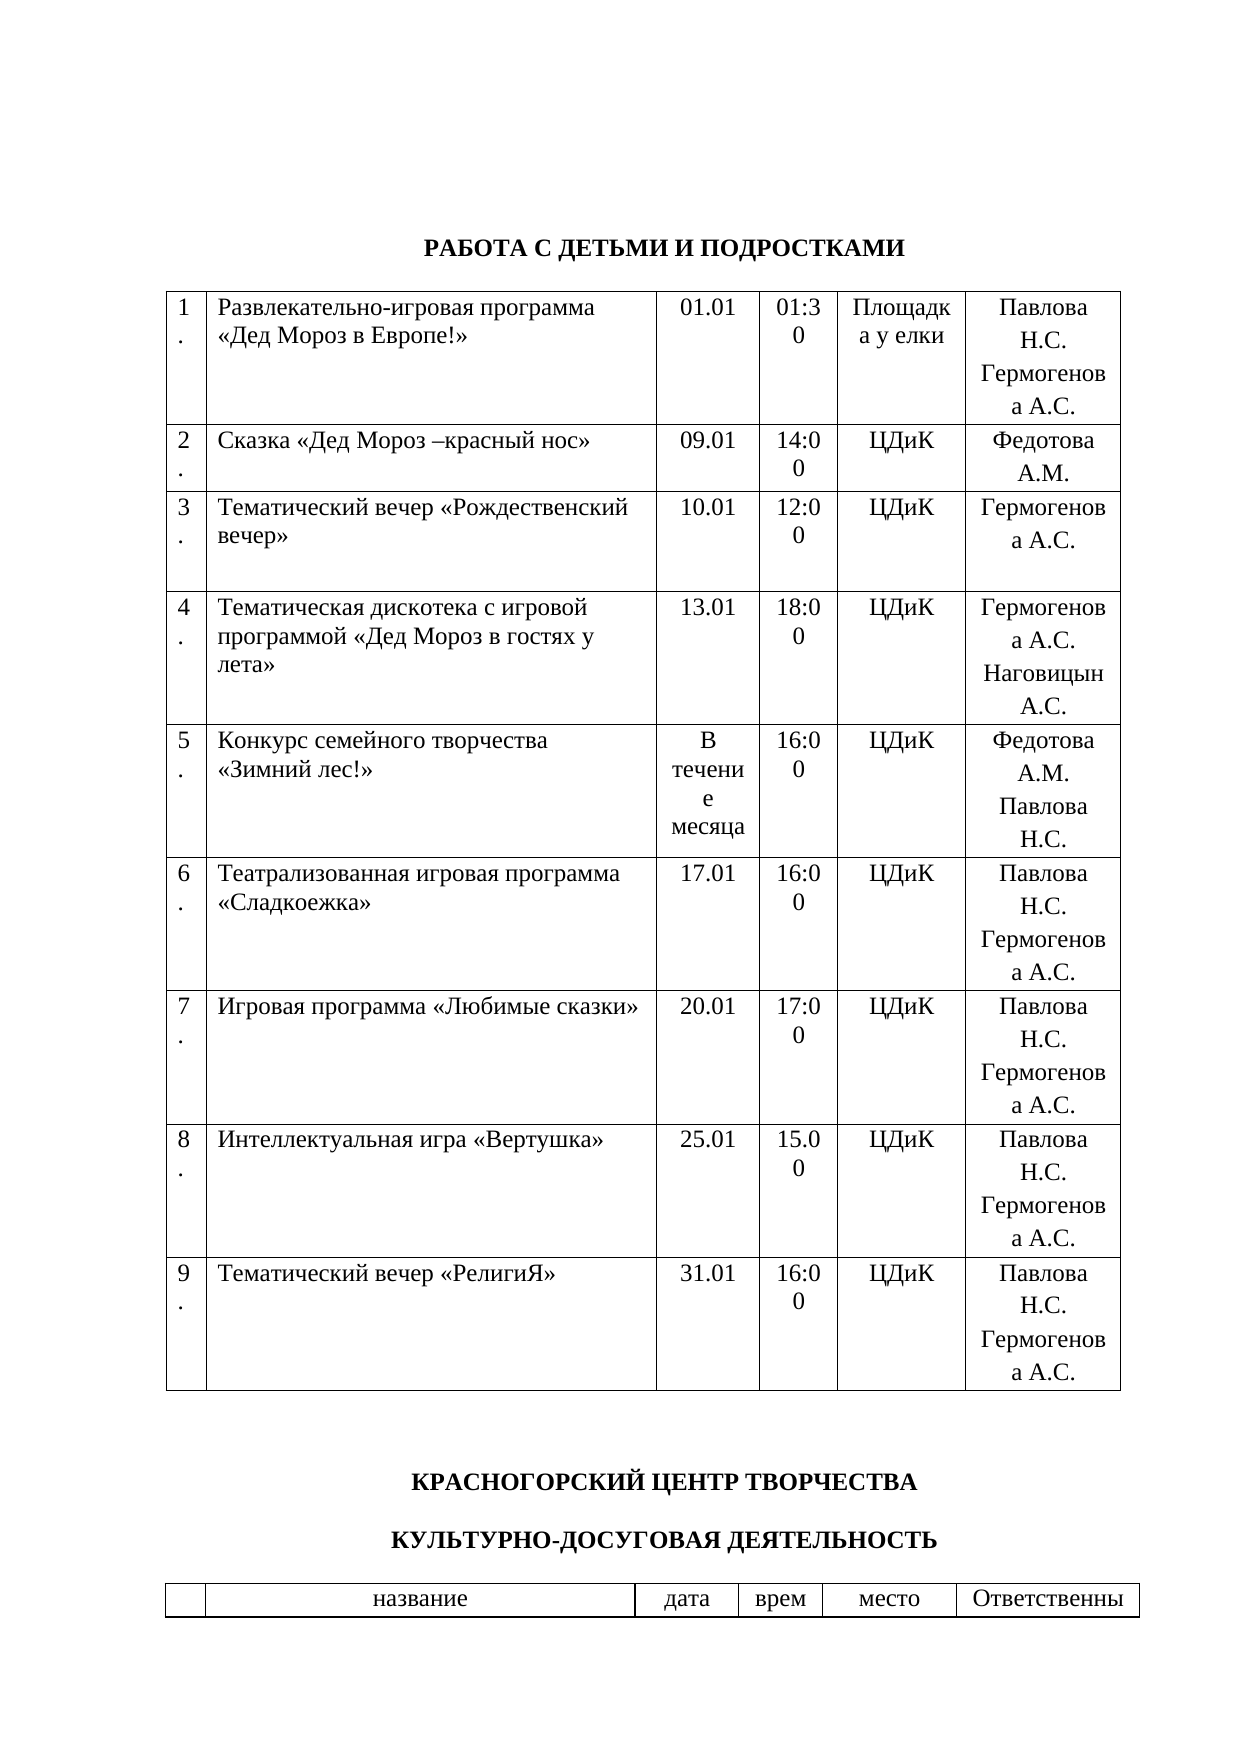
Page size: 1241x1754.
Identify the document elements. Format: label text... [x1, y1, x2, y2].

table_header Павлова Н.С. Гермогенова А.С. [966, 292, 1120, 424]
table_cell 7. [167, 991, 206, 1123]
table_cell 10.01 [657, 492, 759, 591]
table_cell 6. [167, 858, 206, 990]
table_header Развлекательно-игровая программа «Дед Мороз в Европе!» [207, 292, 656, 424]
table_cell 12:00 [760, 492, 837, 591]
table_header [166, 1584, 205, 1616]
table_cell 14:00 [760, 425, 837, 491]
table_cell Павлова Н.С. Гермогенова А.С. [966, 858, 1120, 990]
table_cell Федотова А.М. [966, 425, 1120, 491]
table_cell 2. [167, 425, 206, 491]
table_cell 17:00 [760, 991, 837, 1123]
table_header название [206, 1584, 634, 1616]
table_cell 16:00 [760, 1258, 837, 1390]
table_cell ЦДиК [838, 492, 965, 591]
table_cell 5. [167, 725, 206, 857]
table_cell Игровая программа «Любимые сказки» [207, 991, 656, 1123]
table_cell ЦДиК [838, 592, 965, 724]
table_cell 25.01 [657, 1125, 759, 1257]
table_cell 9. [167, 1258, 206, 1390]
table_cell 17.01 [657, 858, 759, 990]
table_cell 3. [167, 492, 206, 591]
text КРАСНОГОРСКИЙ ЦЕНТР ТВОРЧЕСТВА [177, 1467, 1152, 1496]
table_header Ответственный [957, 1584, 1139, 1616]
table_cell ЦДиК [838, 1258, 965, 1390]
table_cell 18:00 [760, 592, 837, 724]
table_cell Павлова Н.С. Гермогенова А.С. [966, 991, 1120, 1123]
table_cell Интеллектуальная игра «Вертушка» [207, 1125, 656, 1257]
table_cell ЦДиК [838, 725, 965, 857]
table_header 01:30 [760, 292, 837, 424]
table_cell Театрализованная игровая программа «Сладкоежка» [207, 858, 656, 990]
table_cell 09.01 [657, 425, 759, 491]
table_cell ЦДиК [838, 858, 965, 990]
table_cell ЦДиК [838, 1125, 965, 1257]
table_cell Конкурс семейного творчества «Зимний лес!» [207, 725, 656, 857]
table_header 1. [167, 292, 206, 424]
text РАБОТА С ДЕТЬМИ И ПОДРОСТКАМИ [177, 233, 1152, 262]
table_cell 31.01 [657, 1258, 759, 1390]
table_header время [739, 1584, 822, 1616]
table_cell ЦДиК [838, 991, 965, 1123]
table_cell 16:00 [760, 725, 837, 857]
table_cell Сказка «Дед Мороз –красный нос» [207, 425, 656, 491]
table_cell В течение месяца [657, 725, 759, 857]
table_cell ЦДиК [838, 425, 965, 491]
text КУЛЬТУРНО-ДОСУГОВАЯ ДЕЯТЕЛЬНОСТЬ [177, 1525, 1152, 1554]
table_cell Тематический вечер «РелигиЯ» [207, 1258, 656, 1390]
table_cell 15.00 [760, 1125, 837, 1257]
table_cell Гермогенова А.С. Наговицын А.С. [966, 592, 1120, 724]
table_cell 16:00 [760, 858, 837, 990]
table_cell 20.01 [657, 991, 759, 1123]
table_cell Федотова А.М. Павлова Н.С. [966, 725, 1120, 857]
table_cell 4. [167, 592, 206, 724]
table_cell 13.01 [657, 592, 759, 724]
table_cell Павлова Н.С. Гермогенова А.С. [966, 1125, 1120, 1257]
table_header дата [636, 1584, 738, 1616]
table_header место [823, 1584, 956, 1616]
table_header 01.01 [657, 292, 759, 424]
table_cell Павлова Н.С. Гермогенова А.С. [966, 1258, 1120, 1390]
table_cell Гермогенова А.С. [966, 492, 1120, 591]
table_cell Тематический вечер «Рождественский вечер» [207, 492, 656, 591]
table_header Площадка у елки [838, 292, 965, 424]
table_cell Тематическая дискотека с игровой программой «Дед Мороз в гостях у лета» [207, 592, 656, 724]
table_cell 8. [167, 1125, 206, 1257]
